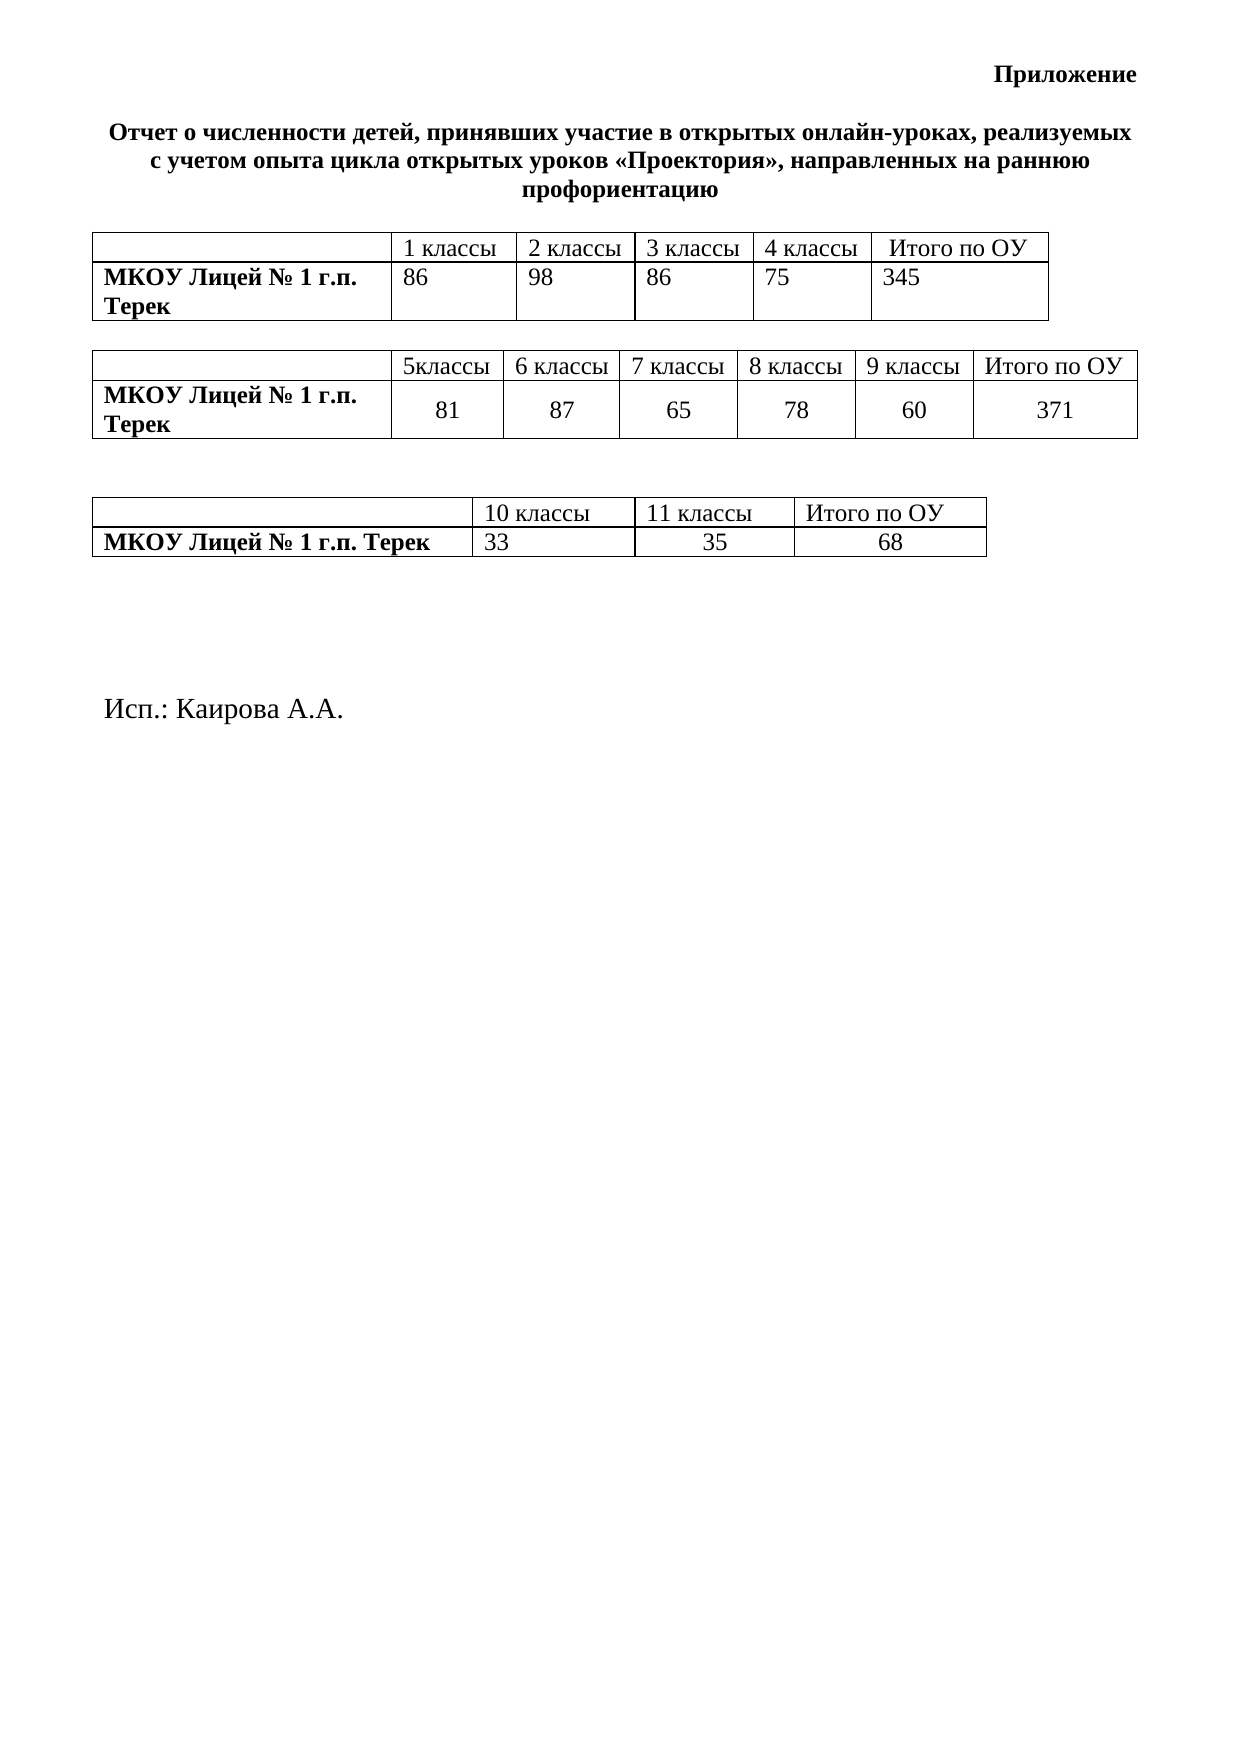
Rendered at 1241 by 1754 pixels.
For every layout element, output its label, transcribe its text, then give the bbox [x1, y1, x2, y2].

table_cell МКОУ Лицей № 1 г.п. Терек [93, 381, 391, 438]
table_cell 345 [872, 263, 1048, 320]
text Приложение [103, 59, 1137, 88]
table_cell МКОУ Лицей № 1 г.п. Терек [93, 263, 391, 320]
table_header 6 классы [504, 351, 619, 379]
table_cell 35 [636, 528, 794, 556]
table_cell 65 [620, 381, 737, 438]
table_cell 87 [504, 381, 619, 438]
table_cell 98 [517, 263, 634, 320]
table_cell 75 [754, 263, 871, 320]
table_cell 86 [392, 263, 516, 320]
table_header Итого по ОУ [872, 233, 1048, 261]
table_header [93, 233, 391, 261]
table_header 8 классы [738, 351, 855, 379]
table_header [93, 351, 391, 379]
table_header [93, 498, 472, 526]
table_cell 33 [473, 528, 634, 556]
table_cell 86 [636, 263, 753, 320]
table_header 9 классы [856, 351, 973, 379]
table_header 1 классы [392, 233, 516, 261]
table_cell 78 [738, 381, 855, 438]
table_header 11 классы [636, 498, 794, 526]
text Исп.: Каирова А.А. [103, 691, 1137, 725]
table_cell 60 [856, 381, 973, 438]
table_header 10 классы [473, 498, 634, 526]
table_header 5классы [392, 351, 503, 379]
table_header Итого по ОУ [974, 351, 1137, 379]
table_header Итого по ОУ [795, 498, 986, 526]
table_cell 371 [974, 381, 1137, 438]
table_cell МКОУ Лицей № 1 г.п. Терек [93, 528, 472, 556]
table_header 4 классы [754, 233, 871, 261]
text Отчет о численности детей, принявших участие в открытых онлайн-уроках, реализуемых с учетом опыта цикла открытых уроков «Проектория», направленных на раннюю профориентацию [103, 117, 1137, 203]
table_header 3 классы [636, 233, 753, 261]
table_cell 68 [795, 528, 986, 556]
table_header 7 классы [620, 351, 737, 379]
table_cell 81 [392, 381, 503, 438]
table_header 2 классы [517, 233, 634, 261]
